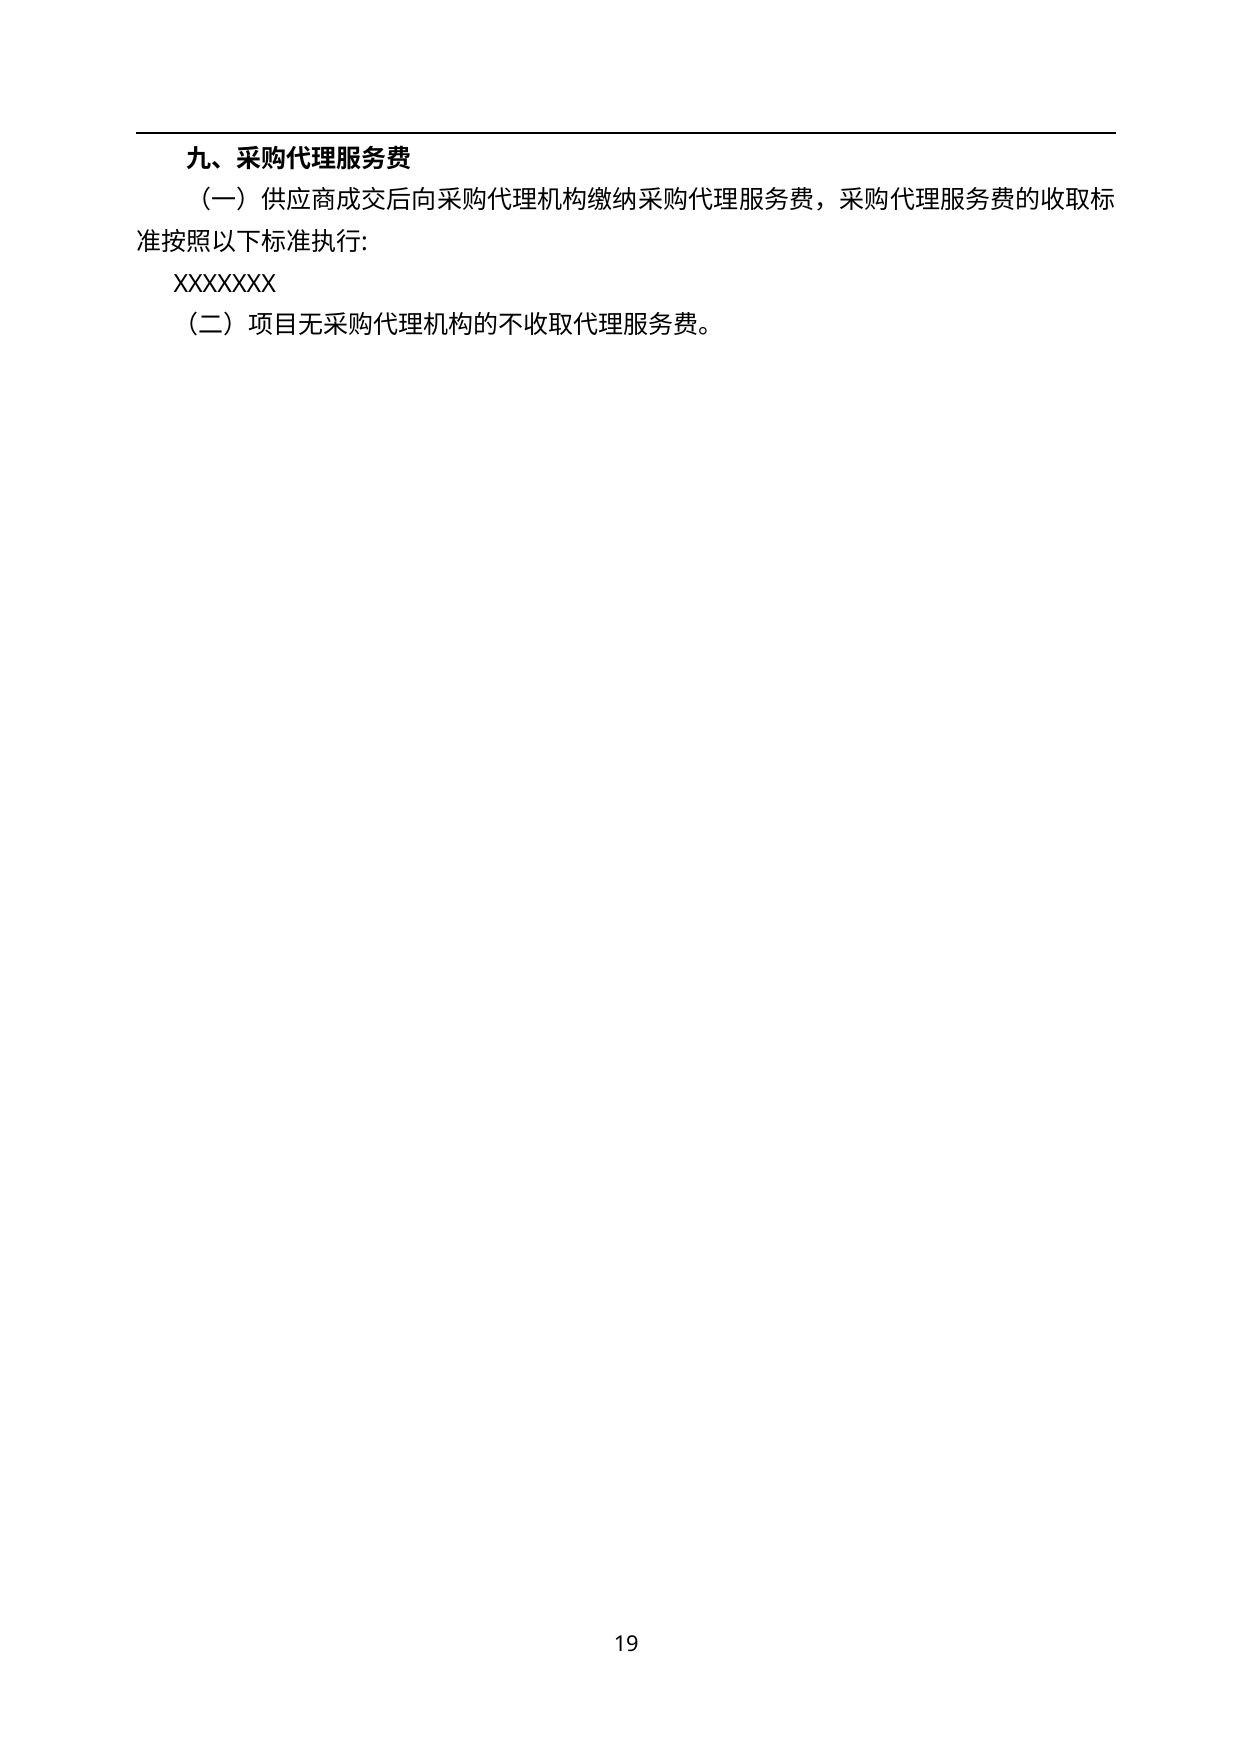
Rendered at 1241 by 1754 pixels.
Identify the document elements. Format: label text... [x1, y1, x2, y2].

text XXXXXXX [136, 259, 1116, 301]
subtitle 九、采购代理服务费 [136, 134, 1116, 176]
text （一）供应商成交后向采购代理机构缴纳采购代理服务费，采购代理服务费的收取标准按照以下标准执行: [136, 176, 1116, 259]
text （二）项目无采购代理机构的不收取代理服务费。 [136, 301, 1116, 342]
